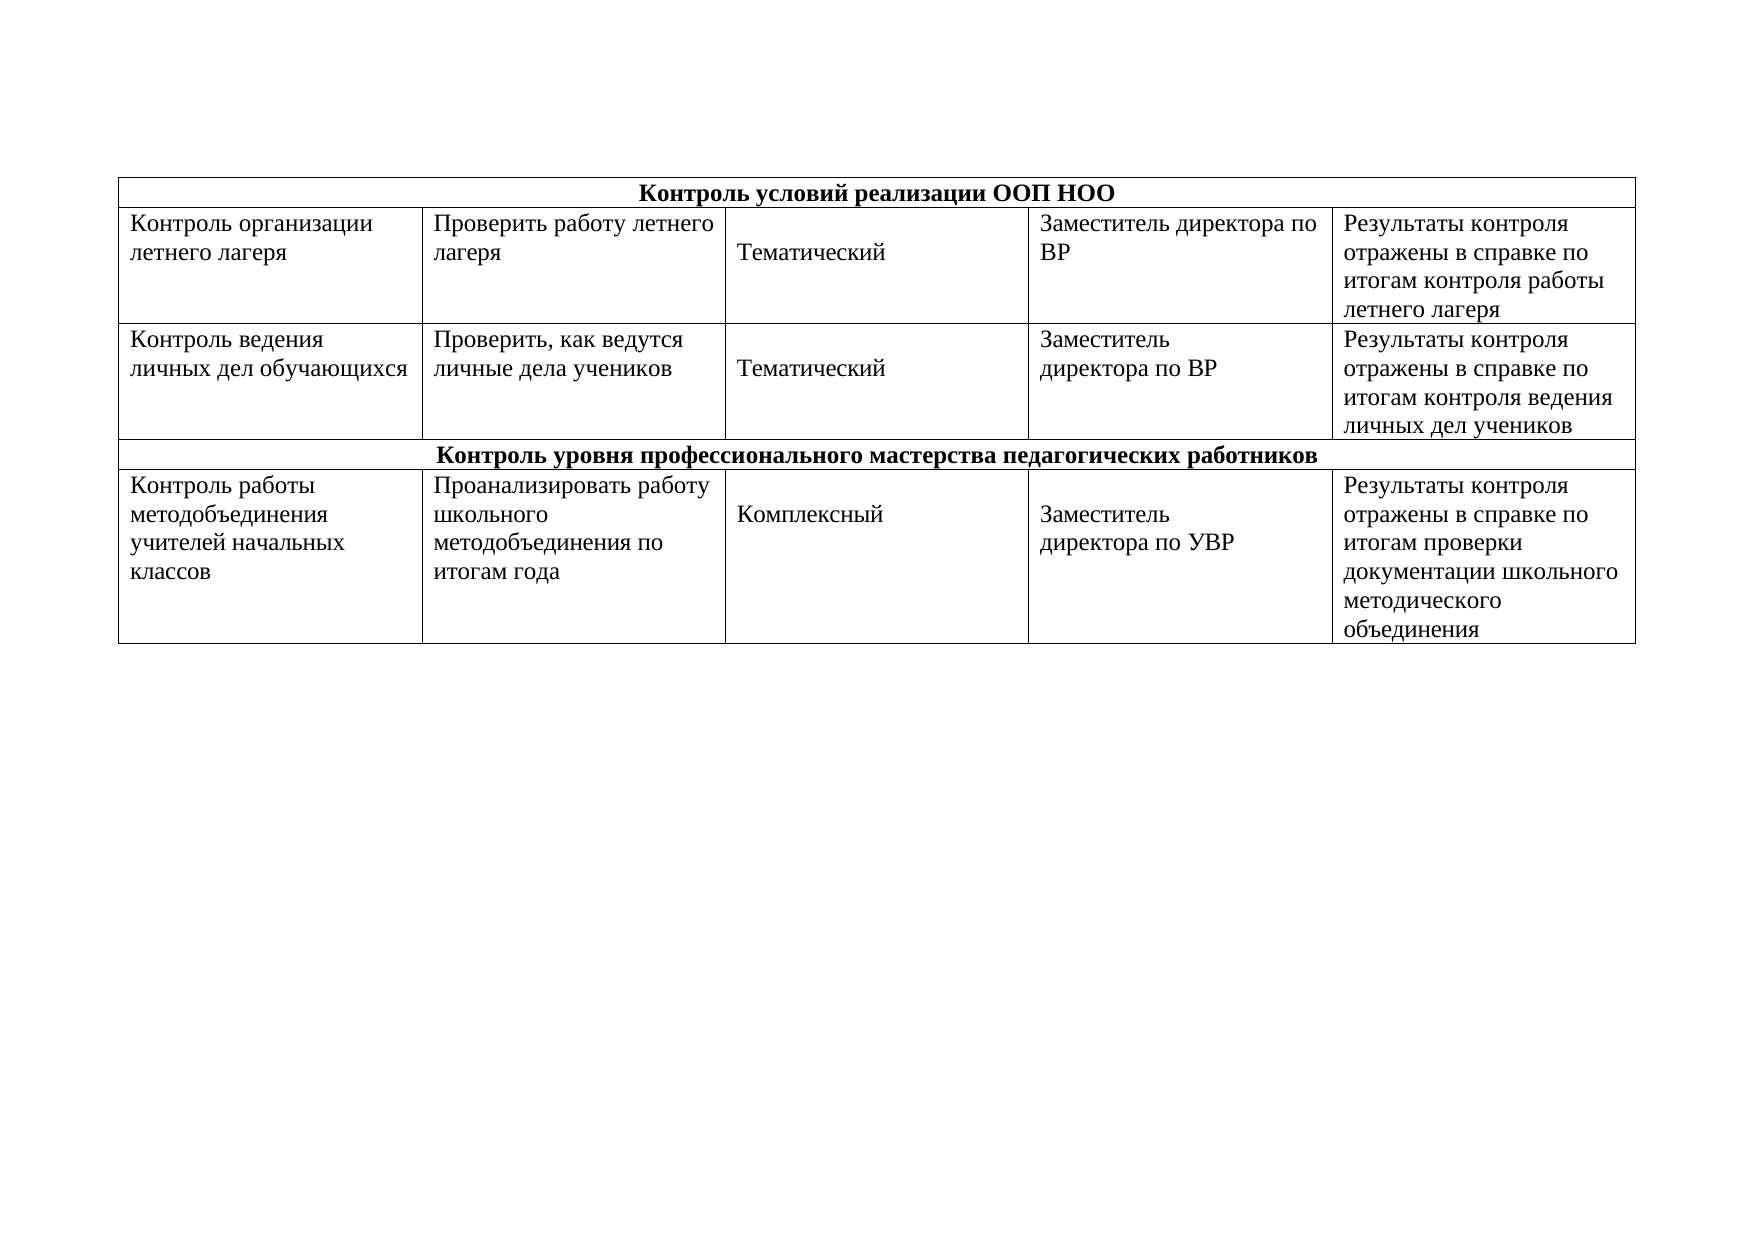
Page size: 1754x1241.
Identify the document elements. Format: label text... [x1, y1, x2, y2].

table_cell Тематический [726, 324, 1028, 439]
table_cell Тематический [726, 208, 1028, 323]
table_cell Заместитель директора по ВР [1029, 208, 1332, 323]
table_cell Контроль ведения личных дел обучающихся [119, 324, 422, 439]
table_cell Результаты контроля отражены в справке по итогам контроля ведения личных дел учеников [1333, 324, 1635, 439]
table_cell Контроль организации летнего лагеря [119, 208, 422, 323]
table_cell Заместитель директора по УВР [1029, 470, 1332, 642]
table_cell Контроль работы методобъединения учителей начальных классов [119, 470, 422, 642]
table_cell Заместитель директора по ВР [1029, 324, 1332, 439]
table_cell Контроль уровня профессионального мастерства педагогических работников [119, 440, 1635, 469]
table_cell Проверить работу летнего лагеря [423, 208, 725, 323]
table_cell Проанализировать работу школьного методобъединения по итогам года [423, 470, 725, 642]
table_cell Проверить, как ведутся личные дела учеников [423, 324, 725, 439]
table_cell Результаты контроля отражены в справке по итогам проверки документации школьного методического объединения [1333, 470, 1635, 642]
table_cell Комплексный [726, 470, 1028, 642]
table_cell Контроль условий реализации ООП НОО [119, 178, 1635, 207]
table_cell Результаты контроля отражены в справке по итогам контроля работы летнего лагеря [1333, 208, 1635, 323]
